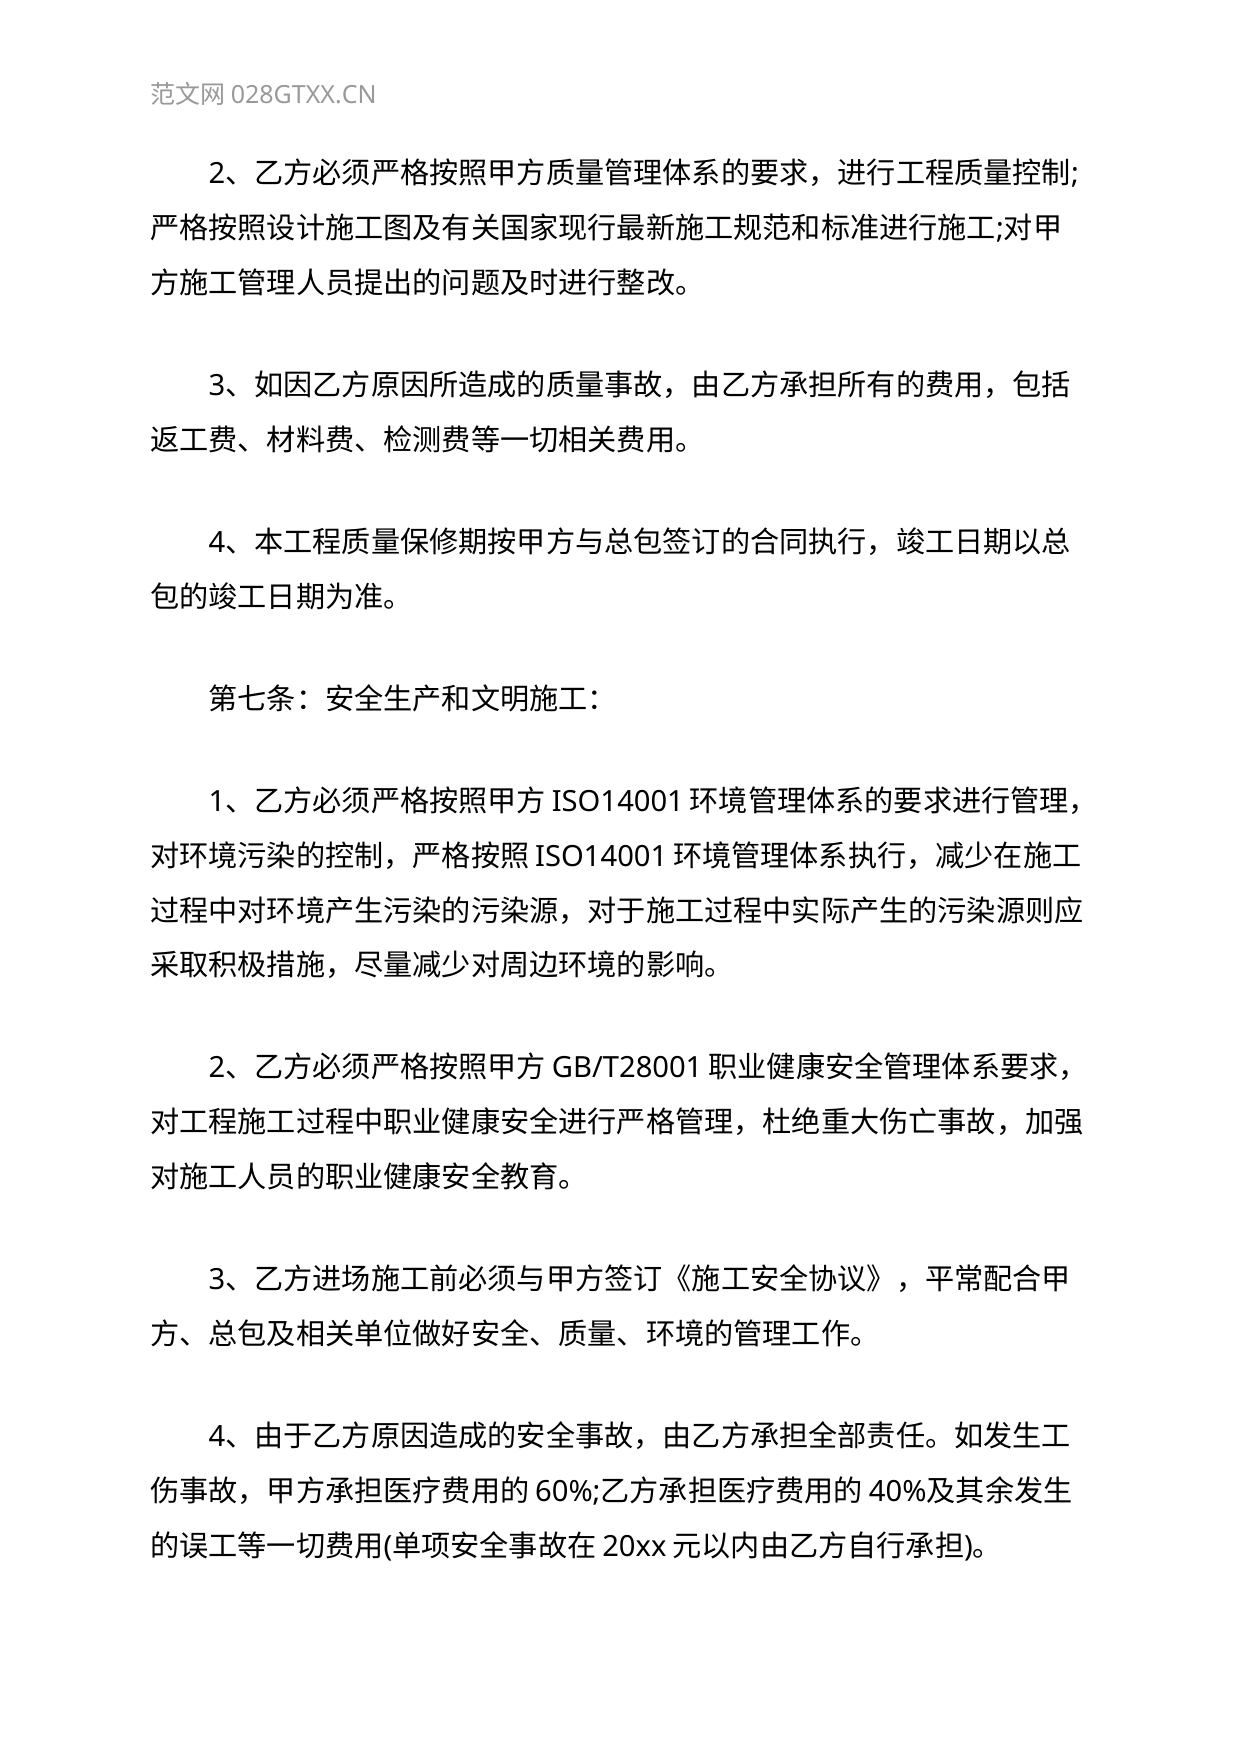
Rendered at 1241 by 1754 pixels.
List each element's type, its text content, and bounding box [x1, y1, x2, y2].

text 1、乙方必须严格按照甲方ISO14001环境管理体系的要求进行管理，对环境污染的控制，严格按照ISO14001环境管理体系执行，减少在施工过程中对环境产生污染的污染源，对于施工过程中实际产生的污染源则应采取积极措施，尽量减少对周边环境的影响。 [150, 777, 1090, 984]
text 2、乙方必须严格按照甲方质量管理体系的要求，进行工程质量控制;严格按照设计施工图及有关国家现行最新施工规范和标准进行施工;对甲方施工管理人员提出的问题及时进行整改。 [150, 150, 1090, 302]
text 3、乙方进场施工前必须与甲方签订《施工安全协议》，平常配合甲方、总包及相关单位做好安全、质量、环境的管理工作。 [150, 1255, 1090, 1353]
text 第七条：安全生产和文明施工： [150, 675, 1090, 718]
text 3、如因乙方原因所造成的质量事故，由乙方承担所有的费用，包括返工费、材料费、检测费等一切相关费用。 [150, 362, 1090, 459]
text 2、乙方必须严格按照甲方GB/T28001职业健康安全管理体系要求，对工程施工过程中职业健康安全进行严格管理，杜绝重大伤亡事故，加强对施工人员的职业健康安全教育。 [150, 1044, 1090, 1196]
text 4、由于乙方原因造成的安全事故，由乙方承担全部责任。如发生工伤事故，甲方承担医疗费用的60%;乙方承担医疗费用的40%及其余发生的误工等一切费用(单项安全事故在20xx元以内由乙方自行承担)。 [150, 1412, 1090, 1564]
text 4、本工程质量保修期按甲方与总包签订的合同执行，竣工日期以总包的竣工日期为准。 [150, 518, 1090, 616]
